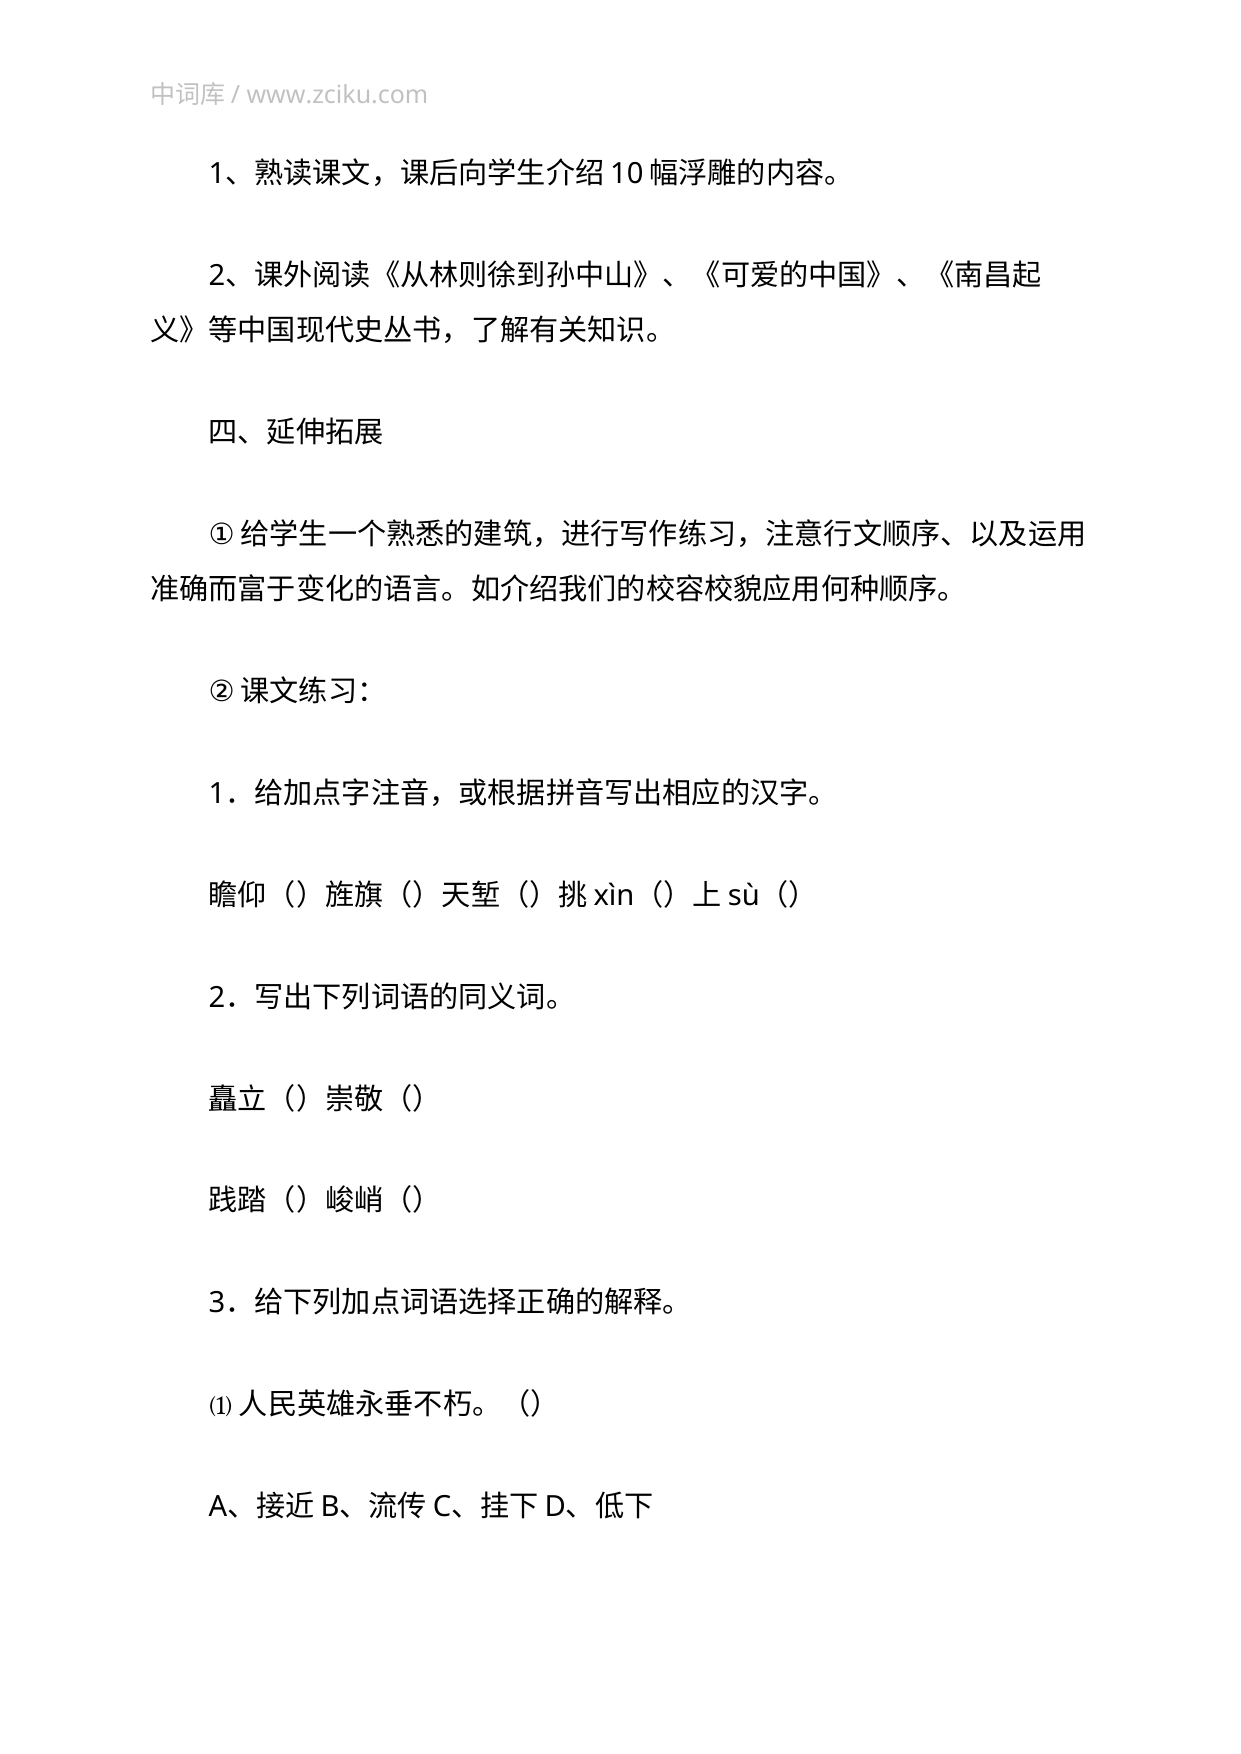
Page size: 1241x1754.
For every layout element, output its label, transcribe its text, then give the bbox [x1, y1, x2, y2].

text 2、课外阅读《从林则徐到孙中山》、《可爱的中国》、《南昌起义》等中国现代史丛书，了解有关知识。 [150, 252, 1090, 349]
text ⑴人民英雄永垂不朽。（） [150, 1381, 1090, 1423]
text 1、熟读课文，课后向学生介绍10幅浮雕的内容。 [150, 150, 1090, 192]
text ②课文练习： [150, 667, 1090, 710]
text ①给学生一个熟悉的建筑，进行写作练习，注意行文顺序、以及运用准确而富于变化的语言。如介绍我们的校容校貌应用何种顺序。 [150, 511, 1090, 608]
text 践踏（）峻峭（） [150, 1177, 1090, 1219]
text 3．给下列加点词语选择正确的解释。 [150, 1279, 1090, 1321]
text 瞻仰（）旌旗（）天堑（）挑xìn（）上sù（） [150, 871, 1090, 914]
text 1．给加点字注音，或根据拼音写出相应的汉字。 [150, 769, 1090, 812]
text A、接近B、流传C、挂下D、低下 [150, 1483, 1090, 1525]
text 矗立（）崇敬（） [150, 1075, 1090, 1117]
text 2．写出下列词语的同义词。 [150, 973, 1090, 1016]
text 四、延伸拓展 [150, 409, 1090, 451]
